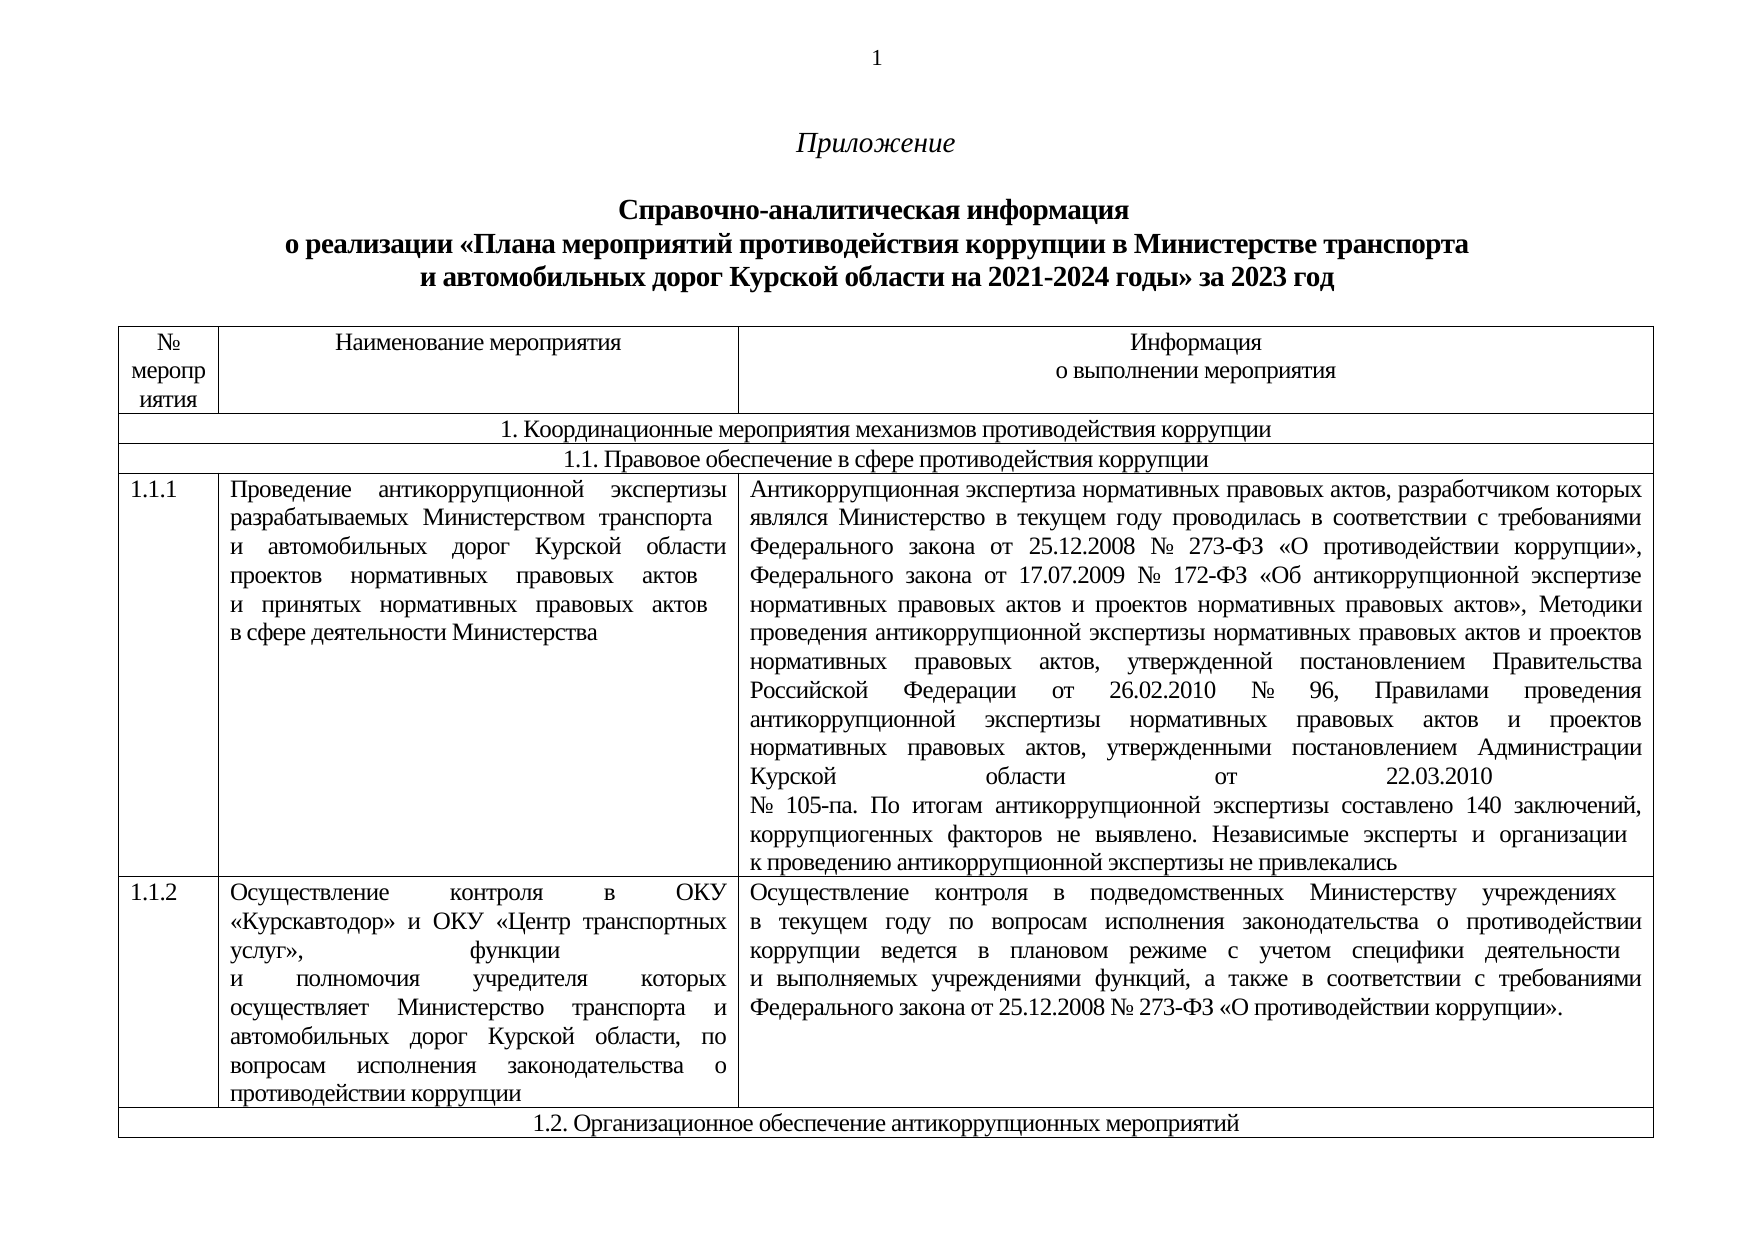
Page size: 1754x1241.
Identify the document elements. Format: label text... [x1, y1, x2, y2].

table_cell 1.1.2 [119, 877, 218, 1107]
text Справочно-аналитическая информация о реализации «Плана мероприятий противодействия коррупции в Министерстве транспорта [118, 192, 1636, 259]
text и автомобильных дорог Курской области на 2021-2024 годы» за 2023 год [118, 259, 1636, 293]
table_cell 1.1.1 [119, 474, 218, 876]
text Приложение [118, 97, 1636, 159]
table_cell Антикоррупционная экспертиза нормативных правовых актов, разработчиком которых являлся Министерство в текущем году проводилась в соответствии с требованиями Федерального закона от 25.12.2008 № 273-ФЗ «О противодействии коррупции», Федерального закона от 17.07.2009 № 172-ФЗ «Об антикоррупционной экспертизе нормативных правовых актов и проектов нормативных правовых актов», Методики проведения антикоррупционной экспертизы нормативных правовых актов и проектов нормативных правовых актов, утвержденной постановлением Правительства Российской Федерации от 26.02.2010 № 96, Правилами проведения антикоррупционной экспертизы нормативных правовых актов и проектов нормативных правовых актов, утвержденными постановлением Администрации Курской области от 22.03.2010 № 105-па. По итогам антикоррупционной экспертизы составлено 140 заключений, коррупциогенных факторов не выявлено. Независимые эксперты и организации к проведению антикоррупционной экспертизы не привлекались [739, 474, 1653, 876]
table_cell Осуществление контроля в подведомственных Министерству учреждениях в текущем году по вопросам исполнения законодательства о противодействии коррупции ведется в плановом режиме с учетом специфики деятельности и выполняемых учреждениями функций, а также в соответствии с требованиями Федерального закона от 25.12.2008 № 273-ФЗ «О противодействии коррупции». [739, 877, 1653, 1107]
table_header Информация о выполнении мероприятия [739, 327, 1653, 413]
table_cell 1. Координационные мероприятия механизмов противодействия коррупции [119, 414, 1653, 443]
table_cell 1.1. Правовое обеспечение в сфере противодействия коррупции [119, 444, 1653, 473]
table_cell 1.2. Организационное обеспечение антикоррупционных мероприятий [119, 1108, 1653, 1137]
table_cell Осуществление контроля в ОКУ «Курскавтодор» и ОКУ «Центр транспортных услуг», функции и полномочия учредителя которых осуществляет Министерство транспорта и автомобильных дорог Курской области, по вопросам исполнения законодательства о противодействии коррупции [219, 877, 738, 1107]
table_header № мероприятия [119, 327, 218, 413]
table_cell Проведение антикоррупционной экспертизы разрабатываемых Министерством транспорта и автомобильных дорог Курской области проектов нормативных правовых актов и принятых нормативных правовых актов в сфере деятельности Министерства [219, 474, 738, 876]
table_header Наименование мероприятия [219, 327, 738, 413]
